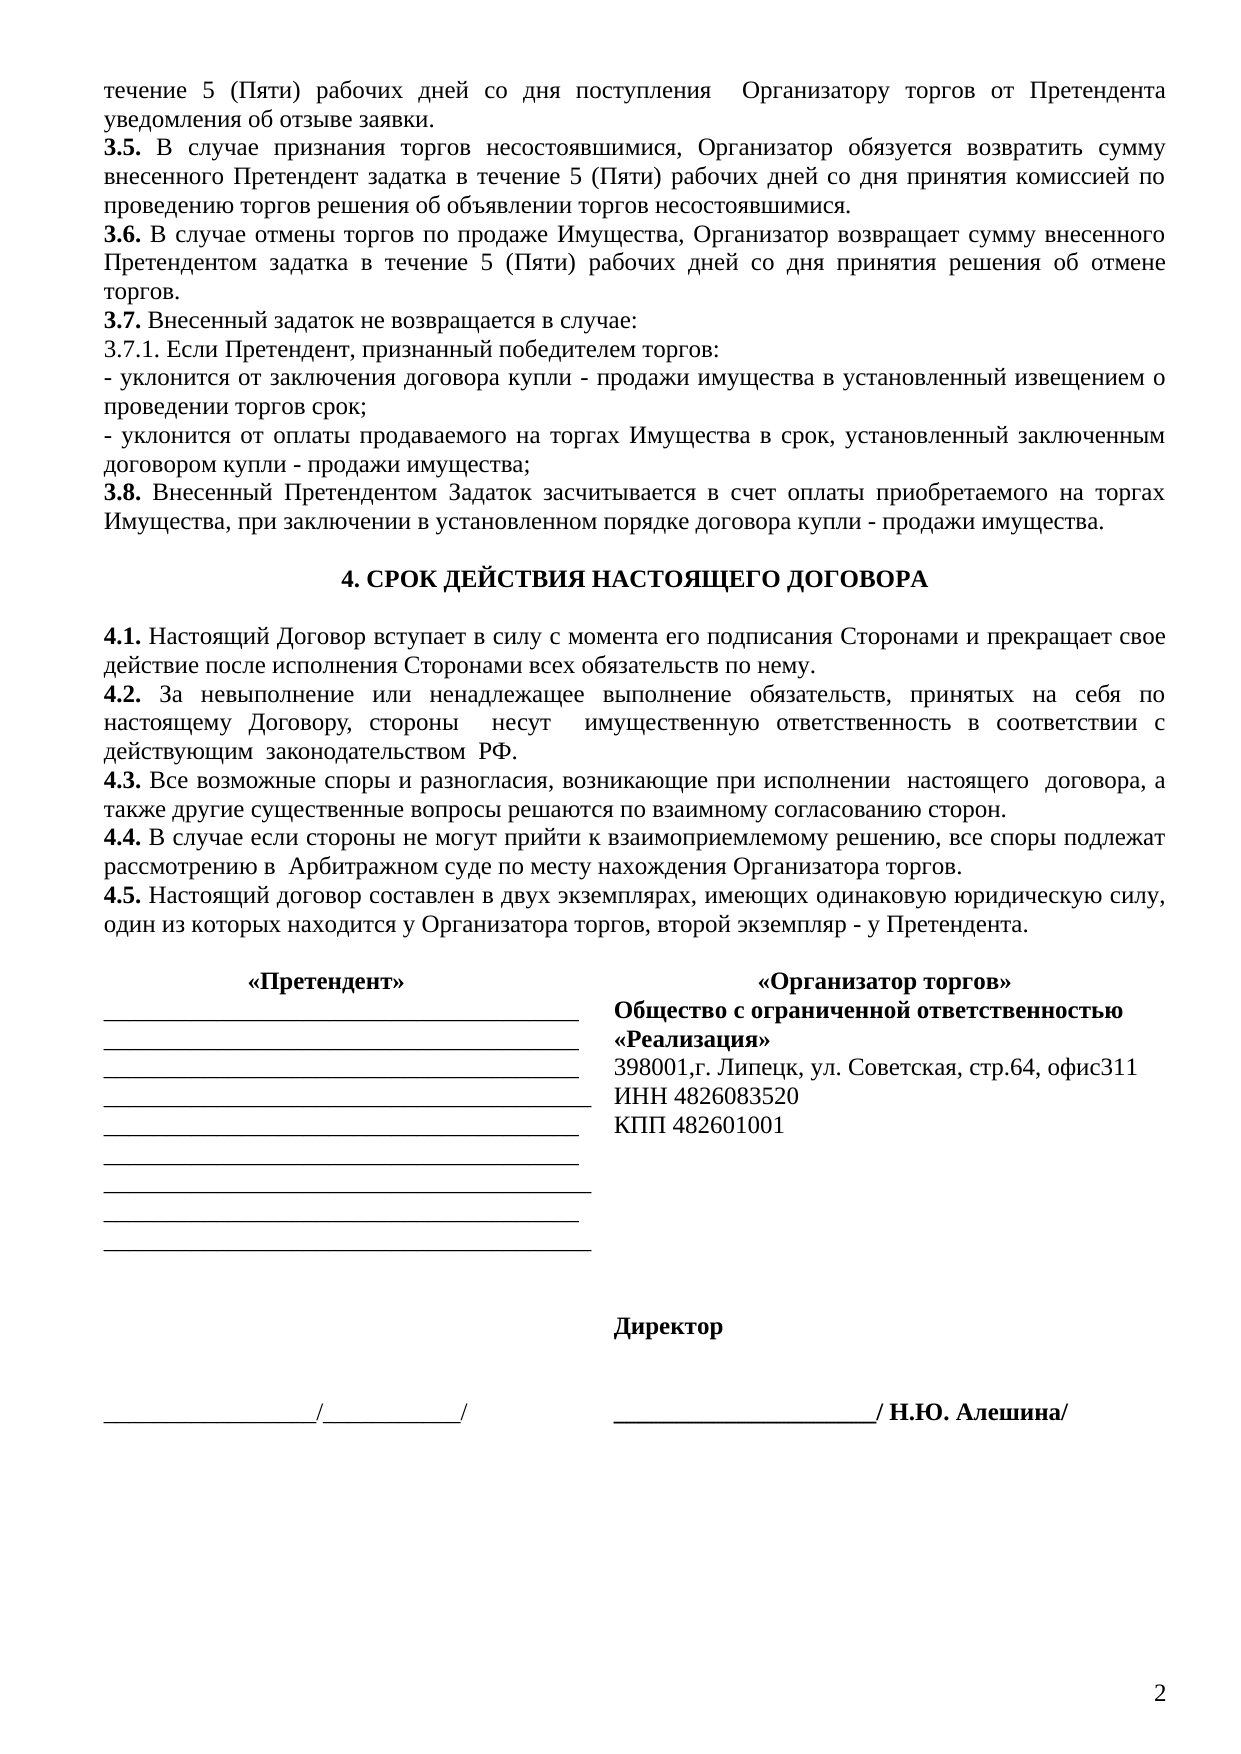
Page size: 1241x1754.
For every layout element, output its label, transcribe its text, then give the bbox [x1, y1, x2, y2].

text 4.2. За невыполнение или ненадлежащее выполнение обязательств, принятых на себя по настоящему Договору, стороны несут имущественную ответственность в соответствии с действующим законодательством РФ. [103, 679, 1167, 765]
text - уклонится от оплаты продаваемого на торгах Имущества в срок, установленный заключенным договором купли - продажи имущества; [103, 420, 1167, 477]
text - уклонится от заключения договора купли - продажи имущества в установленный извещением о проведении торгов срок; [103, 362, 1167, 420]
text 4.5. Настоящий договор составлен в двух экземплярах, имеющих одинаковую юридическую силу, один из которых находится у Организатора торгов, второй экземпляр - у Претендента. [103, 880, 1167, 937]
text 4.3. Все возможные споры и разногласия, возникающие при исполнении настоящего договора, а также другие существенные вопросы решаются по взаимному согласованию сторон. [103, 765, 1167, 822]
text 3.5. В случае признания торгов несостоявшимися, Организатор обязуется возвратить сумму внесенного Претендент задатка в течение 5 (Пяти) рабочих дней со дня принятия комиссией по проведению торгов решения об объявлении торгов несостоявшимися. [103, 132, 1167, 219]
table_cell Общество с ограниченной ответственностью «Реализация» 398001,г. Липецк, ул. Советская, стр.64, офис311 ИНН 4826083520 КПП 482601001 Директор _____________________/ Н.Ю. Алешина/ [602, 995, 1153, 1455]
table_cell ______________________________________ ______________________________________ ______________________________________ _______________________________________ ______________________________________ ______________________________________ _______________________________________ ______________________________________ _______________________________________ _________________/___________/ [92, 995, 602, 1455]
text 3.8. Внесенный Претендентом Задаток засчитывается в счет оплаты приобретаемого на торгах Имущества, при заключении в установленном порядке договора купли - продажи имущества. [103, 477, 1167, 535]
text 4. СРОК ДЕЙСТВИЯ НАСТОЯЩЕГО ДОГОВОРА [103, 564, 1167, 592]
table_header «Организатор торгов» [602, 966, 1153, 995]
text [103, 75, 1167, 132]
text 4.1. Настоящий Договор вступает в силу с момента его подписания Сторонами и прекращает свое действие после исполнения Сторонами всех обязательств по нему. [103, 621, 1167, 679]
table_header «Претендент» [92, 966, 602, 995]
text 4.4. В случае если стороны не могут прийти к взаимоприемлемому решению, все споры подлежат рассмотрению в Арбитражном суде по месту нахождения Организатора торгов. [103, 822, 1167, 880]
text 3.7.1. Если Претендент, признанный победителем торгов: [103, 334, 1167, 362]
text 3.6. В случае отмены торгов по продаже Имущества, Организатор возвращает сумму внесенного Претендентом задатка в течение 5 (Пяти) рабочих дней со дня принятия решения об отмене торгов. [103, 219, 1167, 305]
text 3.7. Внесенный задаток не возвращается в случае: [103, 305, 1167, 334]
